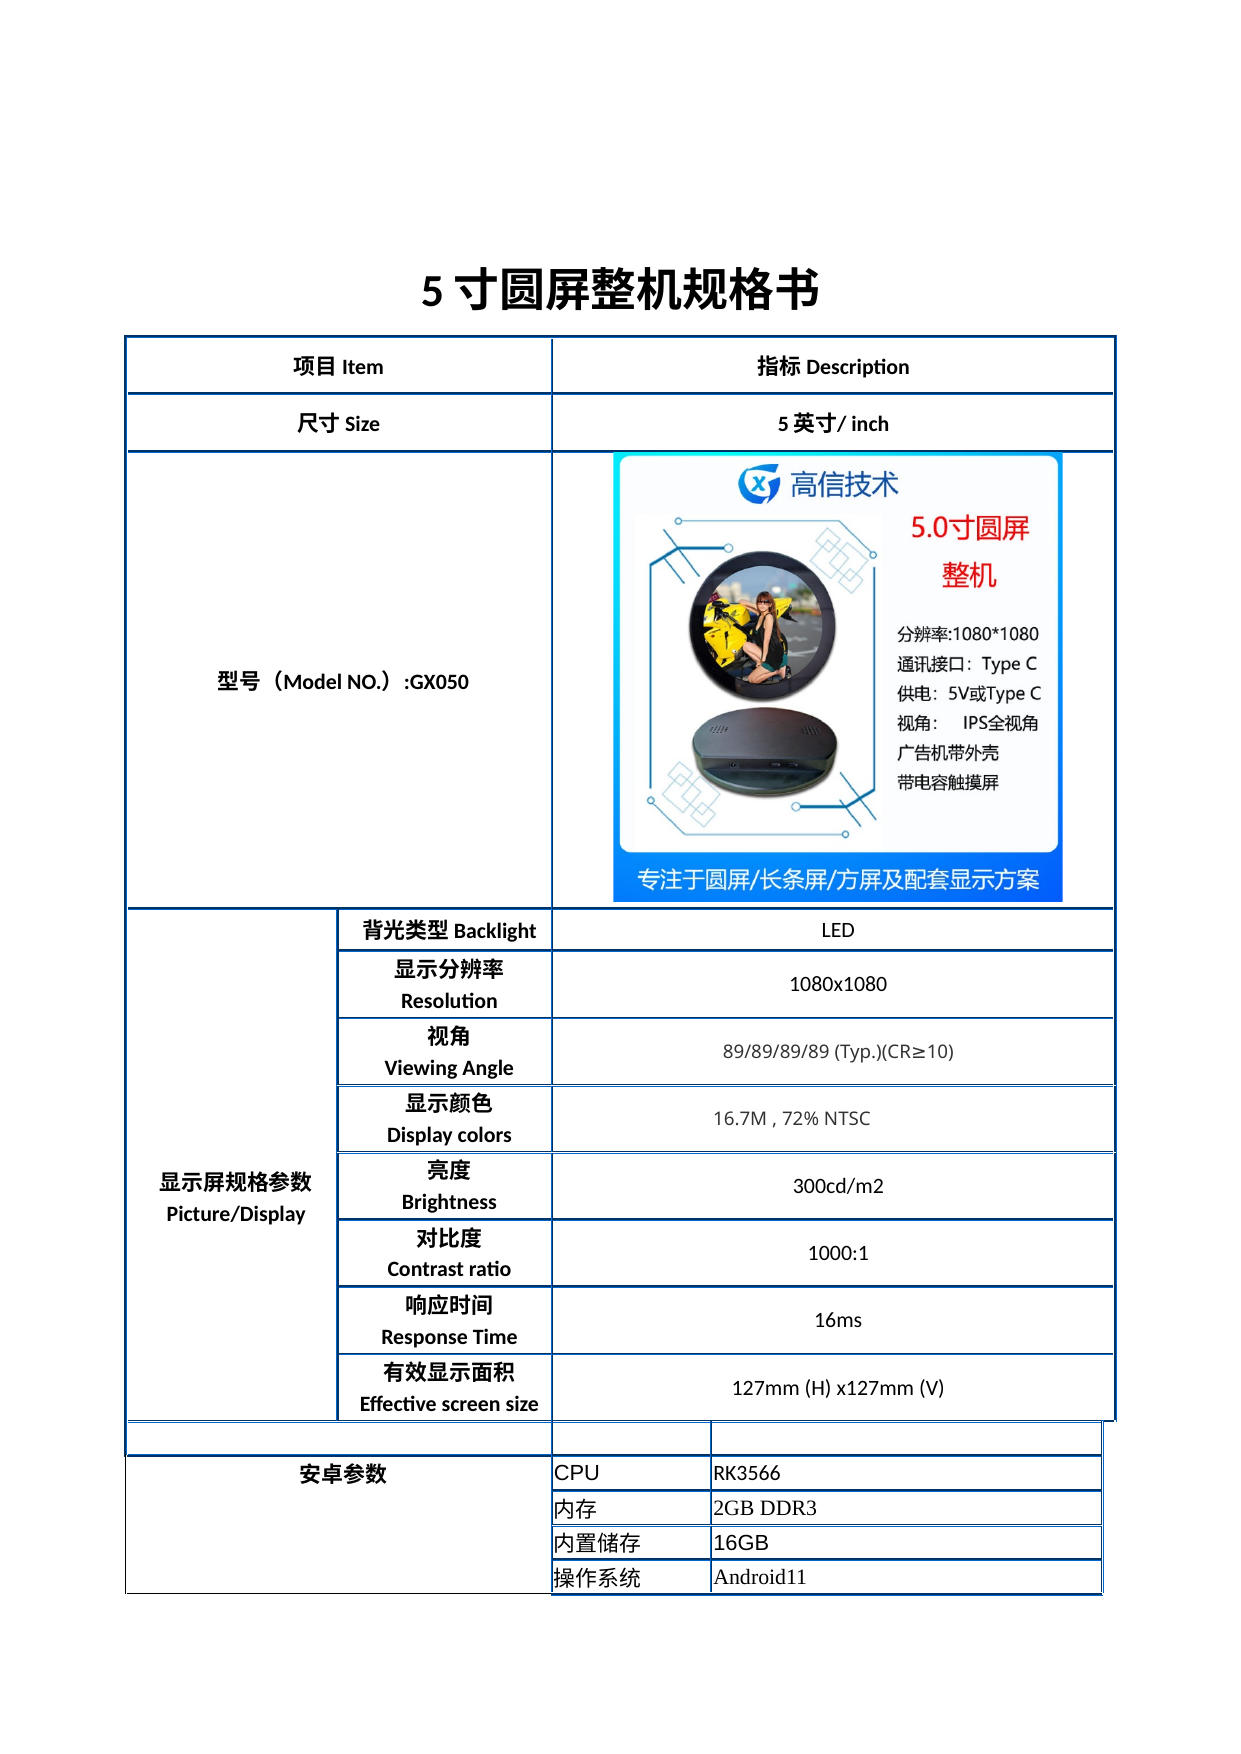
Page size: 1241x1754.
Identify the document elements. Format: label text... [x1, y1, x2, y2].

table_cell 1000:1 [553, 1218, 1114, 1285]
table_cell 操作系统 [552, 1561, 711, 1593]
table_header 指标 Description [552, 338, 1114, 392]
table_cell 有效显示面积 Effective screen size [339, 1355, 551, 1419]
table_cell [553, 1423, 710, 1454]
table_cell 5英寸/ inch [553, 392, 1114, 450]
table_cell 对比度 Contrast ratio [339, 1221, 551, 1285]
table_cell 1080x1080 [553, 949, 1114, 1016]
table_cell 16ms [553, 1285, 1114, 1352]
table_cell 响应时间 Response Time [339, 1288, 551, 1352]
table_cell 内存 [553, 1492, 710, 1524]
table_cell 尺寸Size [127, 392, 551, 450]
table_cell 视角 Viewing Angle [339, 1019, 551, 1084]
table_cell 显示颜色 Display colors [339, 1087, 551, 1151]
table_cell 16GB [712, 1527, 1101, 1558]
table_cell [553, 450, 1114, 907]
table_cell 显示分辨率Resolution [339, 952, 551, 1016]
table_header 项目 Item [127, 338, 552, 392]
table_cell 安卓参数 [126, 1456, 552, 1593]
table_cell [127, 1420, 551, 1454]
table_cell 2GB DDR3 [712, 1492, 1101, 1524]
table_cell 89/89/89/89 (Typ.)(CR≥10) [553, 1016, 1114, 1084]
picture [613, 452, 1063, 902]
table_cell 300cd/m2 [553, 1151, 1115, 1218]
table_cell LED [553, 907, 1114, 949]
table_cell 内置储存 [553, 1527, 710, 1558]
text 5寸圆屏整机规格书 [148, 238, 1092, 335]
table_cell [712, 1423, 1101, 1454]
table_cell 背光类型Backlight [339, 910, 551, 949]
table_cell 127mm (H) x127mm (V) [553, 1353, 1114, 1419]
table_cell CPU [553, 1457, 710, 1489]
table_cell RK3566 [712, 1457, 1101, 1489]
table_cell Android11 [711, 1561, 1102, 1593]
table_cell 显示屏规格参数 Picture/Display [127, 907, 336, 1419]
table_cell 亮度 Brightness [339, 1154, 551, 1218]
table_cell 16.7M , 72% NTSC [553, 1084, 1115, 1151]
table_cell 型号（Model NO.）:GX050 [127, 450, 551, 907]
